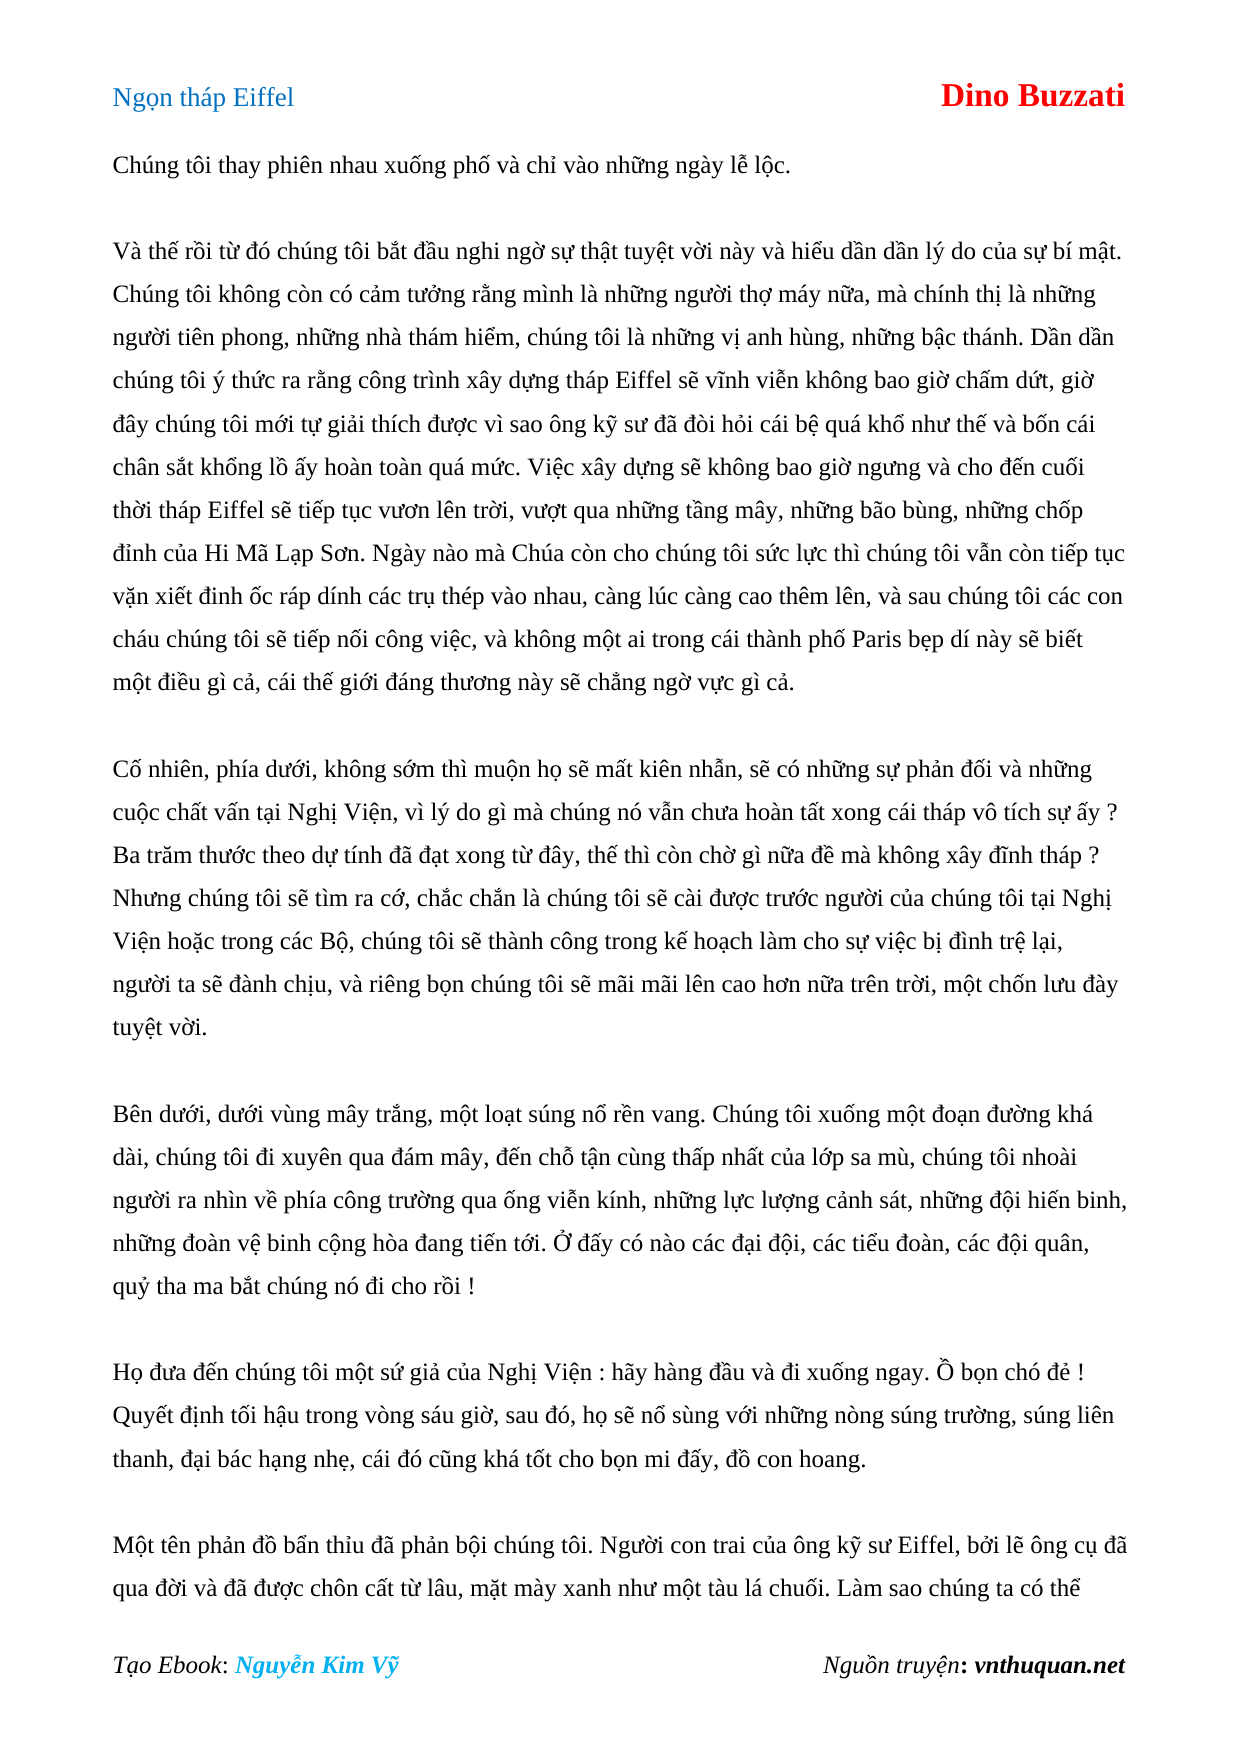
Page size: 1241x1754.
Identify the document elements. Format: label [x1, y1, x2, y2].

text [112, 150, 1128, 1602]
